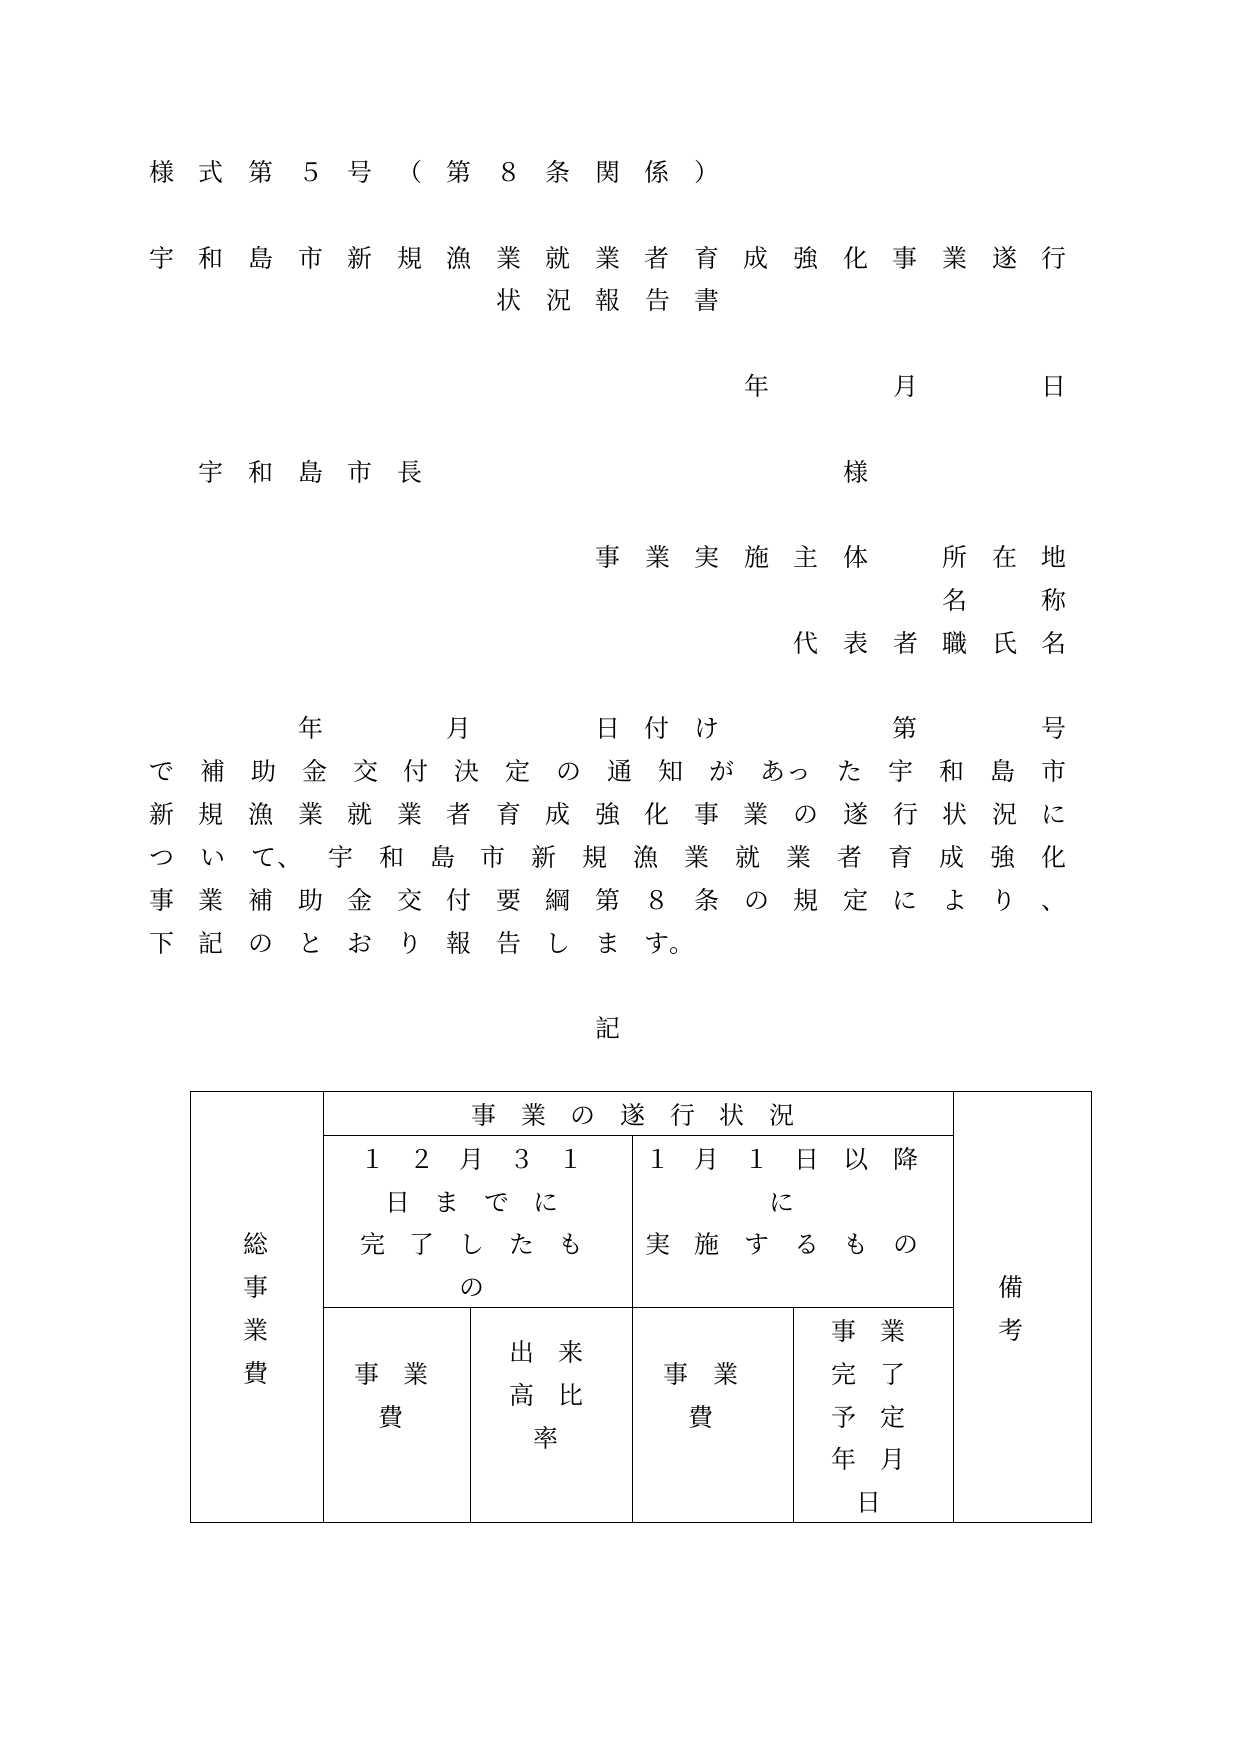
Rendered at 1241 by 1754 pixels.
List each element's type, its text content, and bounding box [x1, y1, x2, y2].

table_cell 事業費 [324, 1308, 470, 1522]
text 宇和島市新規漁業就業者育成強化事業遂行状況報告書 [149, 235, 1091, 320]
table_cell １２月３１日までに 完了したもの [324, 1136, 632, 1307]
text 記 [149, 1005, 1091, 1048]
text 年 月 日 [149, 363, 1091, 406]
table_cell 事業完了 予定年月日 [794, 1308, 953, 1522]
table_header 備 考 [954, 1092, 1091, 1522]
table_header 総事業費 [191, 1092, 323, 1522]
text 代表者職氏名 [149, 620, 1091, 663]
table_cell １月１日以降に 実施するもの [633, 1136, 953, 1307]
text 事業実施主体 所在地 [149, 534, 1091, 577]
text 様式第５号（第８条関係） [149, 149, 1091, 192]
text 宇和島市長 様 [149, 449, 1091, 492]
table_cell 事業費 [633, 1308, 793, 1522]
text 名 称 [149, 577, 1091, 620]
table_header 事業の遂行状況 [324, 1092, 953, 1135]
table_cell 出来高比率 [471, 1308, 632, 1522]
text 年 月 日付け 第 号で補助金交付決定の通知があった宇和島市新規漁業就業者育成強化事業の遂行状況について、宇和島市新規漁業就業者育成強化事業補助金交付要綱第８条の規定により、下記のとおり報告します。 [149, 706, 1091, 963]
